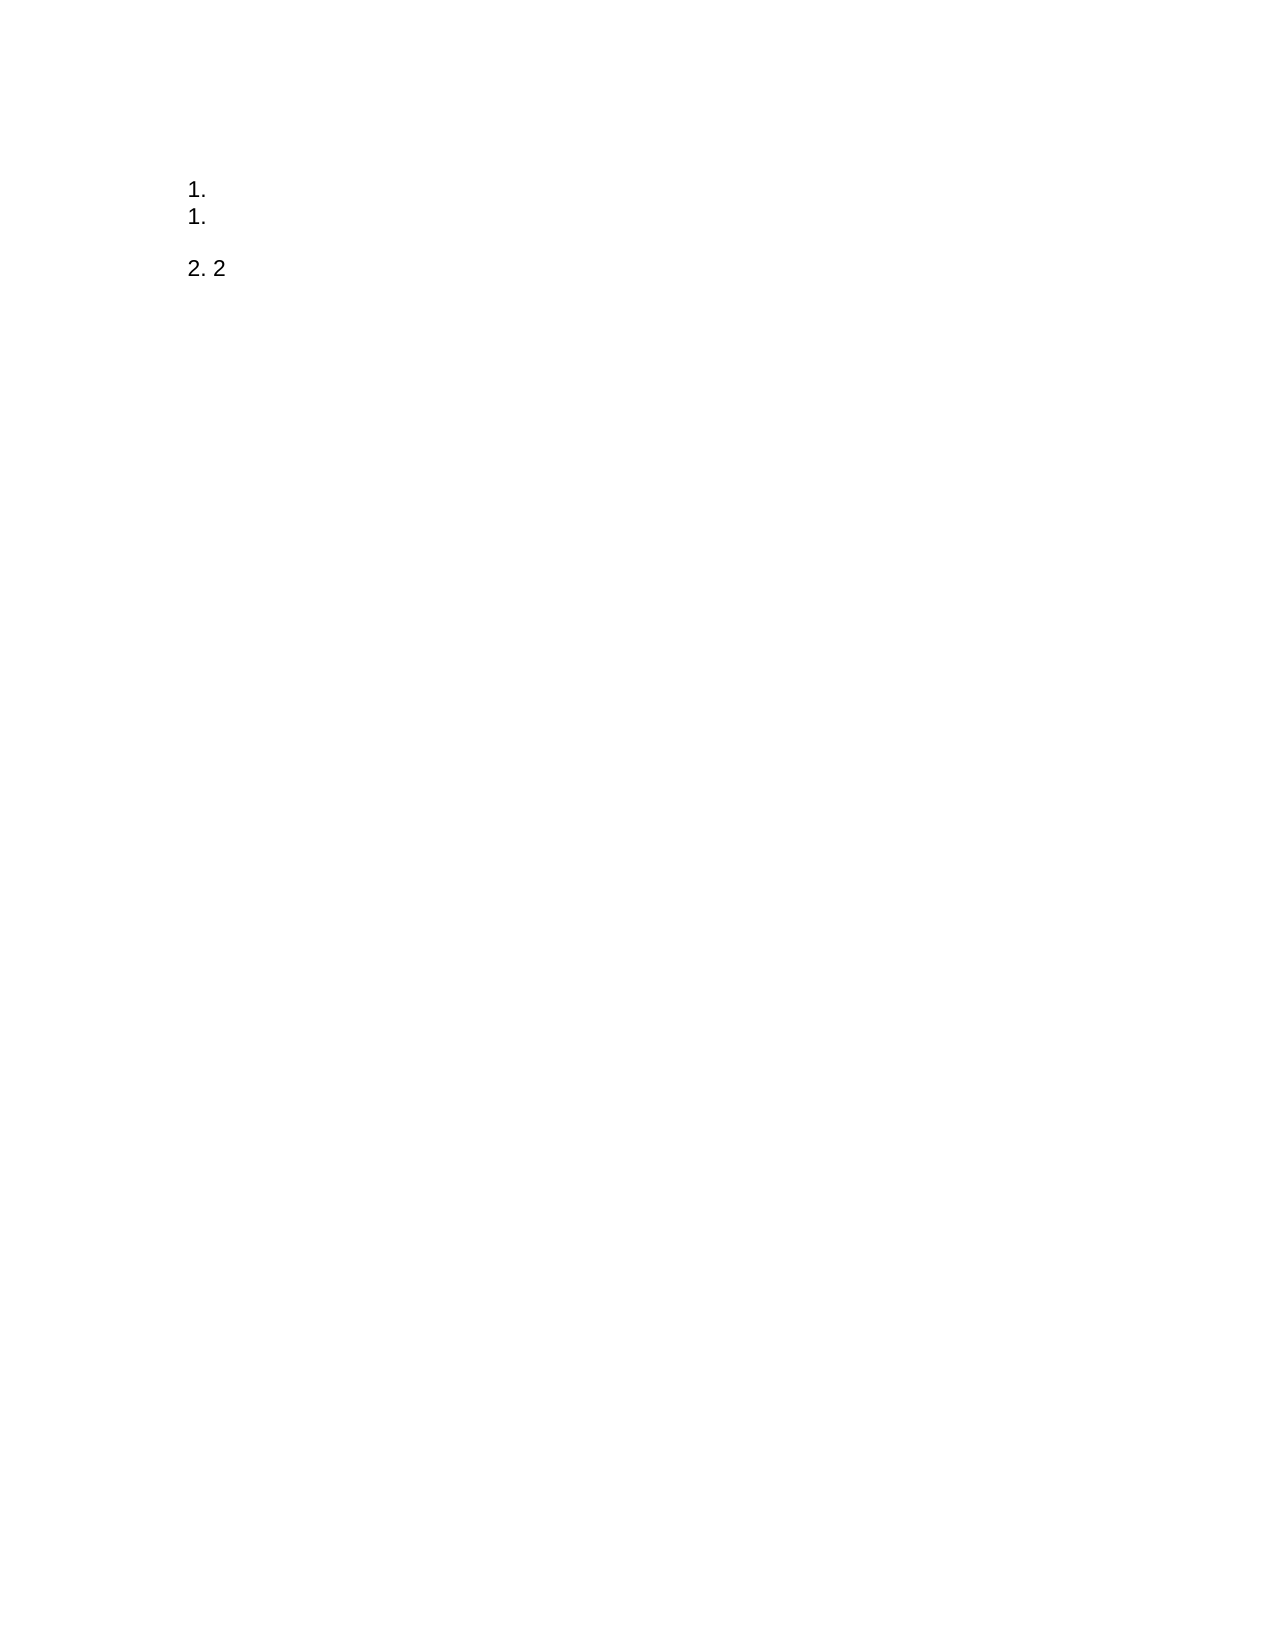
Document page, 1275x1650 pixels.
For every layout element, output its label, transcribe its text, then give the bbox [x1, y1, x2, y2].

text 1. [187, 203, 1087, 229]
text 1. [187, 176, 1087, 203]
text 2. 2 [187, 255, 1087, 282]
